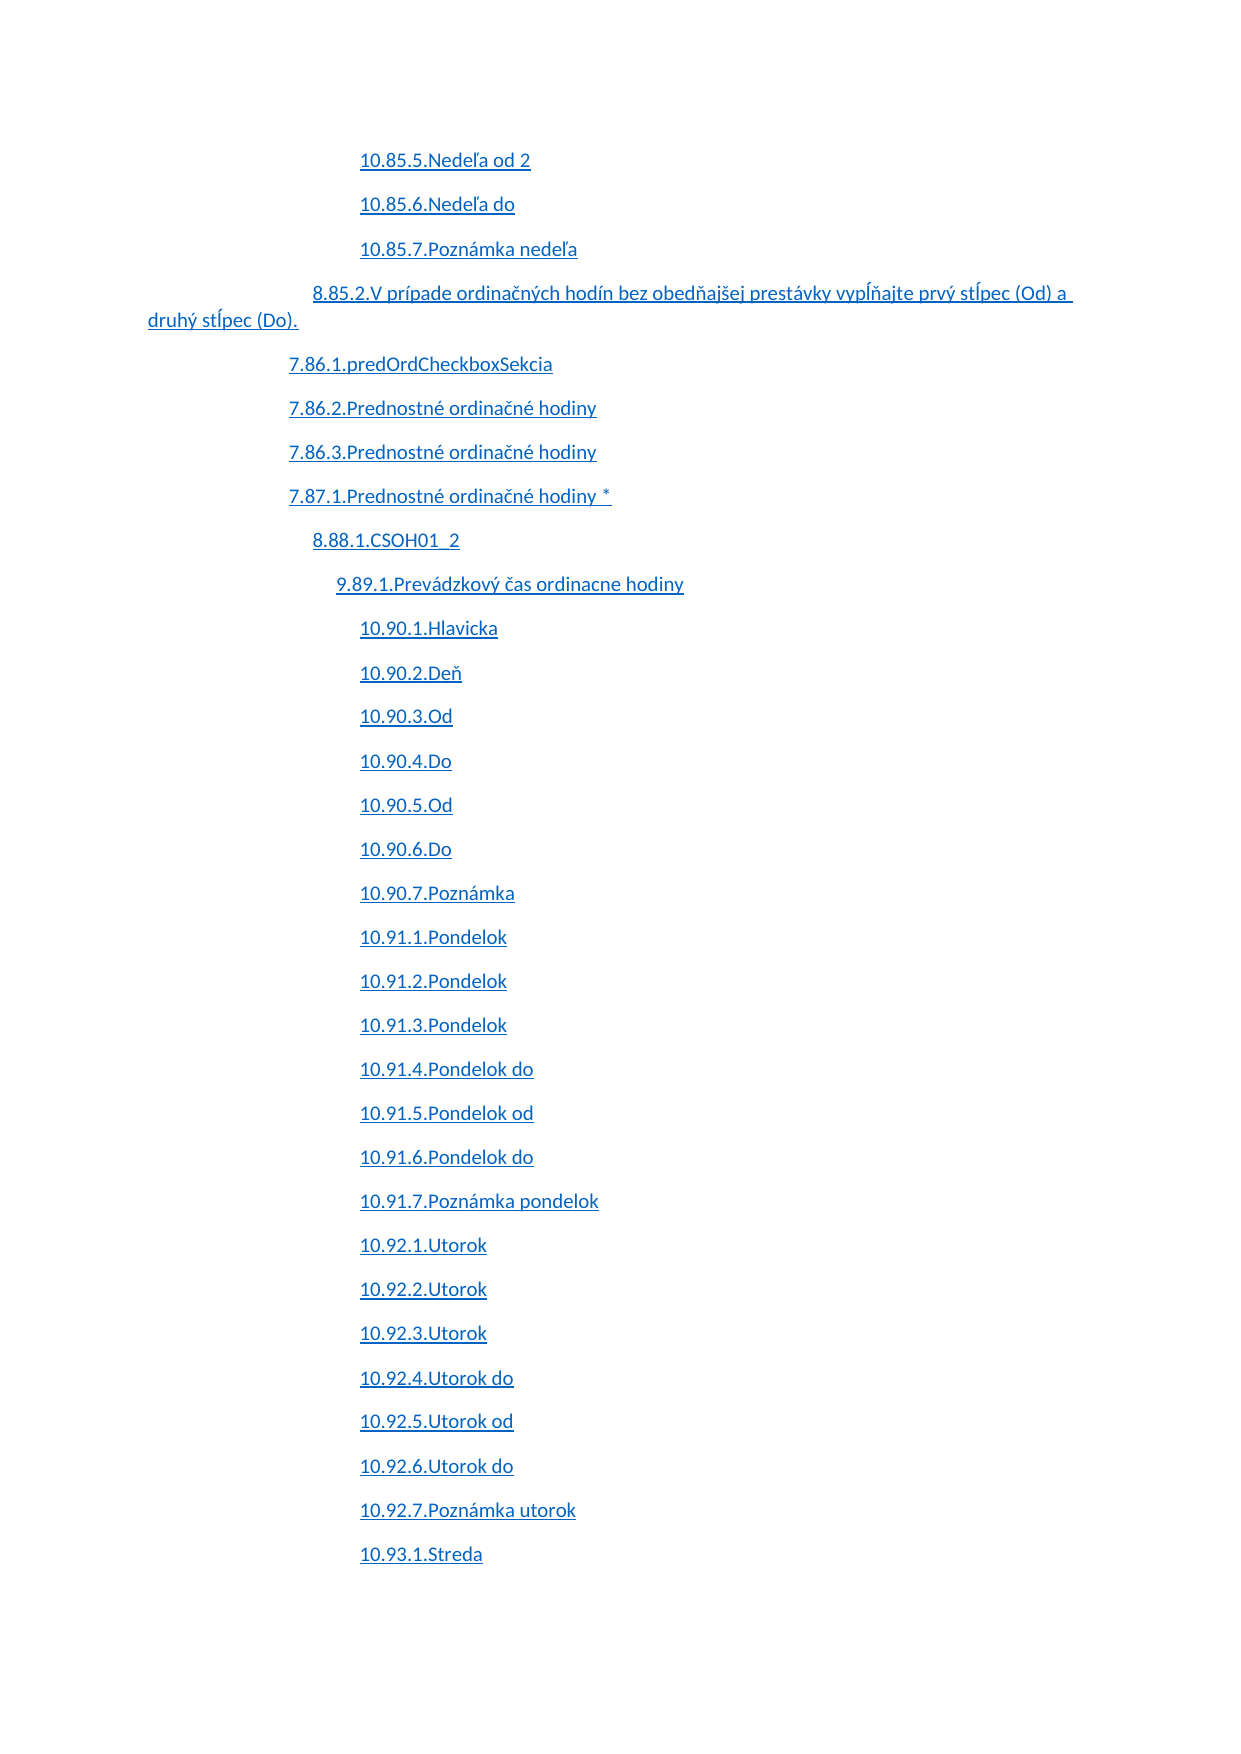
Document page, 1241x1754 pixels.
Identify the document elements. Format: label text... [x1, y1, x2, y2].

text 10.93.1.Streda [148, 1541, 1093, 1566]
text 7.86.3.Prednostné ordinačné hodiny [148, 439, 1093, 465]
text 10.91.7.Poznámka pondelok [148, 1188, 1093, 1214]
text 10.90.7.Poznámka [148, 880, 1093, 905]
text 10.92.1.Utorok [148, 1232, 1093, 1258]
text 10.92.4.Utorok do [148, 1365, 1093, 1390]
text 10.90.3.Od [148, 704, 1093, 729]
text 9.89.1.Prevádzkový čas ordinacne hodiny [148, 572, 1093, 597]
text 10.90.6.Do [148, 836, 1093, 861]
text 10.90.2.Deň [148, 660, 1093, 685]
text 10.85.6.Nedeľa do [148, 192, 1093, 217]
text 10.90.1.Hlavicka [148, 616, 1093, 641]
text 10.91.5.Pondelok od [148, 1100, 1093, 1126]
text 10.90.5.Od [148, 792, 1093, 817]
text 10.90.4.Do [148, 748, 1093, 773]
text 10.92.6.Utorok do [148, 1453, 1093, 1478]
text 7.86.2.Prednostné ordinačné hodiny [148, 395, 1093, 421]
text 10.91.3.Pondelok [148, 1012, 1093, 1038]
text 10.91.1.Pondelok [148, 924, 1093, 949]
text 8.85.2.V prípade ordinačných hodín bez obedňajšej prestávky vypĺňajte prvý stĺpec (Od) a druhý stĺpec (Do). [148, 280, 1093, 333]
text 10.91.6.Pondelok do [148, 1144, 1093, 1170]
text 10.85.7.Poznámka nedeľa [148, 236, 1093, 261]
text 10.92.7.Poznámka utorok [148, 1497, 1093, 1522]
text 10.92.3.Utorok [148, 1321, 1093, 1346]
text 10.92.2.Utorok [148, 1277, 1093, 1302]
text 7.87.1.Prednostné ordinačné hodiny * [148, 483, 1093, 509]
text 7.86.1.predOrdCheckboxSekcia [148, 351, 1093, 377]
text 10.92.5.Utorok od [148, 1409, 1093, 1434]
text 10.85.5.Nedeľa od 2 [148, 148, 1093, 173]
text 10.91.2.Pondelok [148, 968, 1093, 993]
text 8.88.1.CSOH01_2 [148, 527, 1093, 553]
text 10.91.4.Pondelok do [148, 1056, 1093, 1082]
